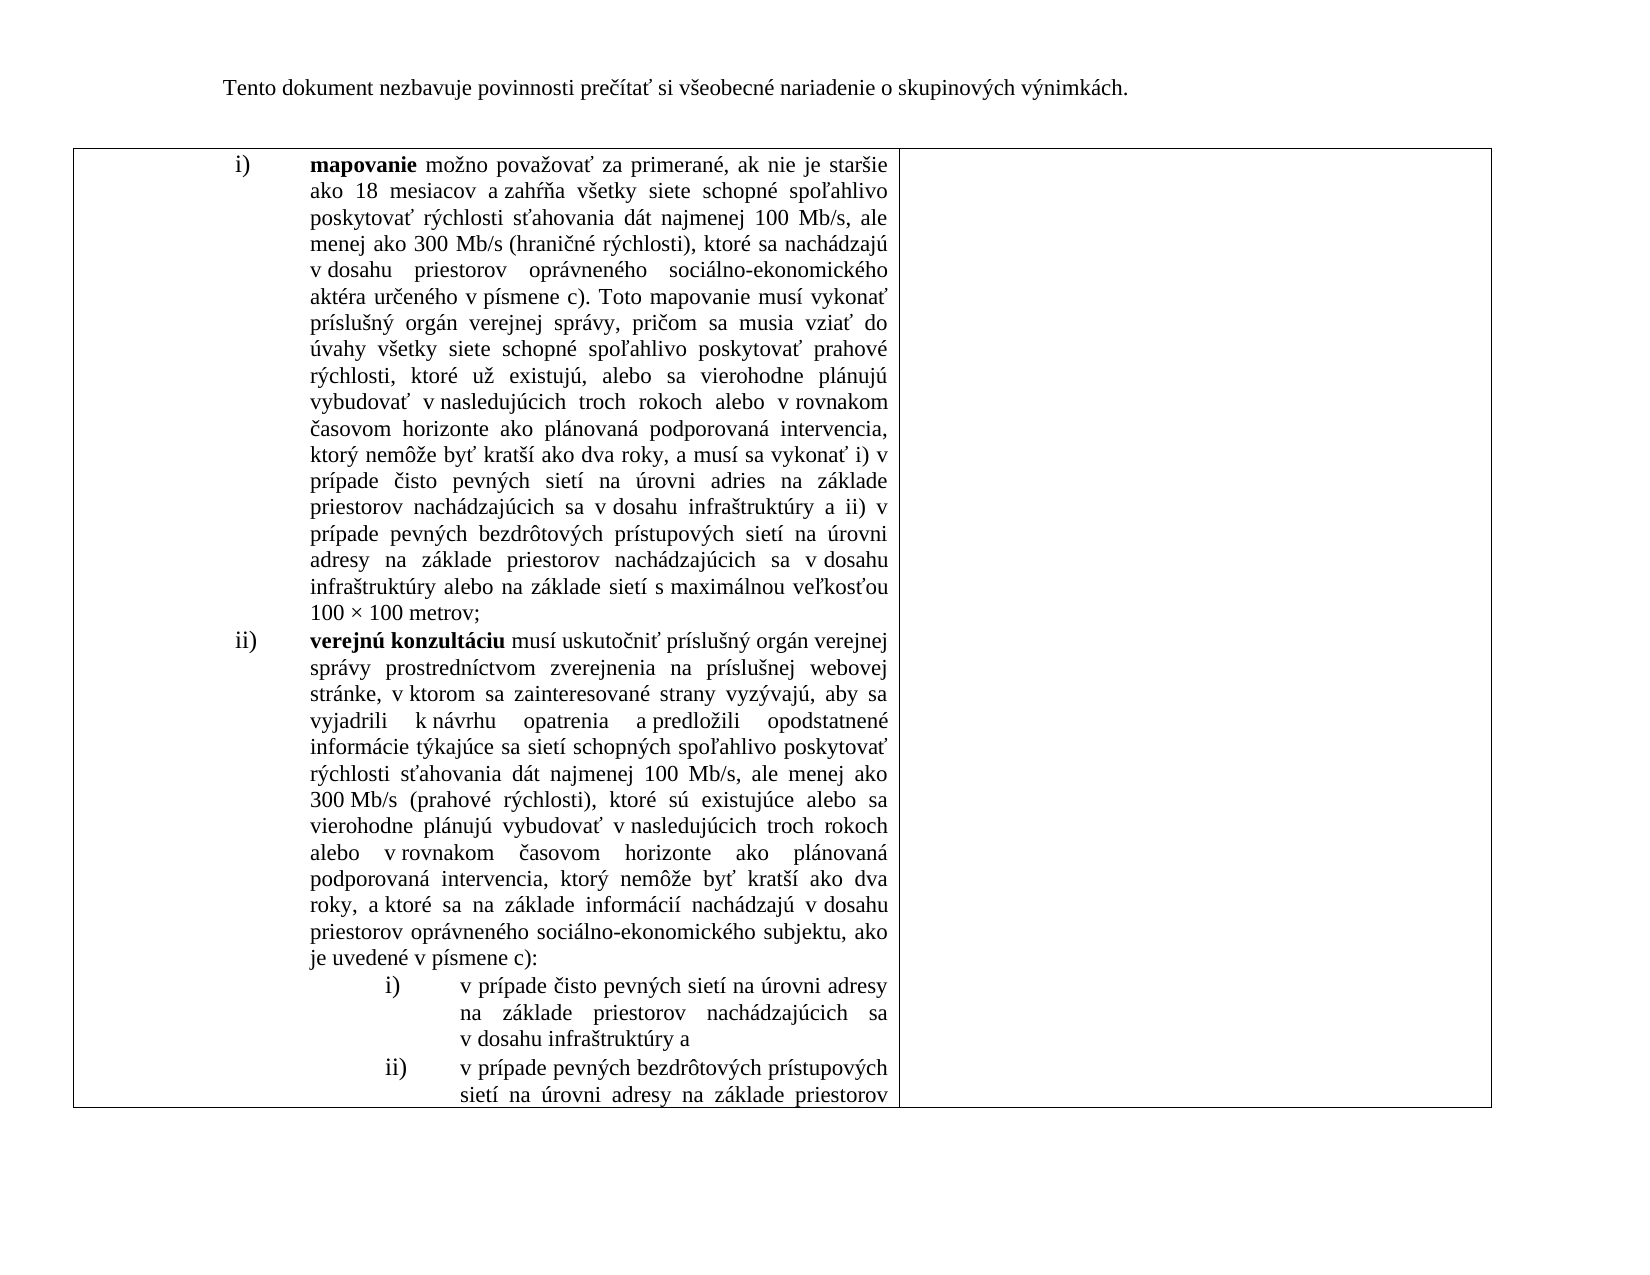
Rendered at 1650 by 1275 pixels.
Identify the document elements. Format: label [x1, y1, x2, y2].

table_cell [74, 149, 899, 1107]
table_cell [900, 149, 1491, 1107]
